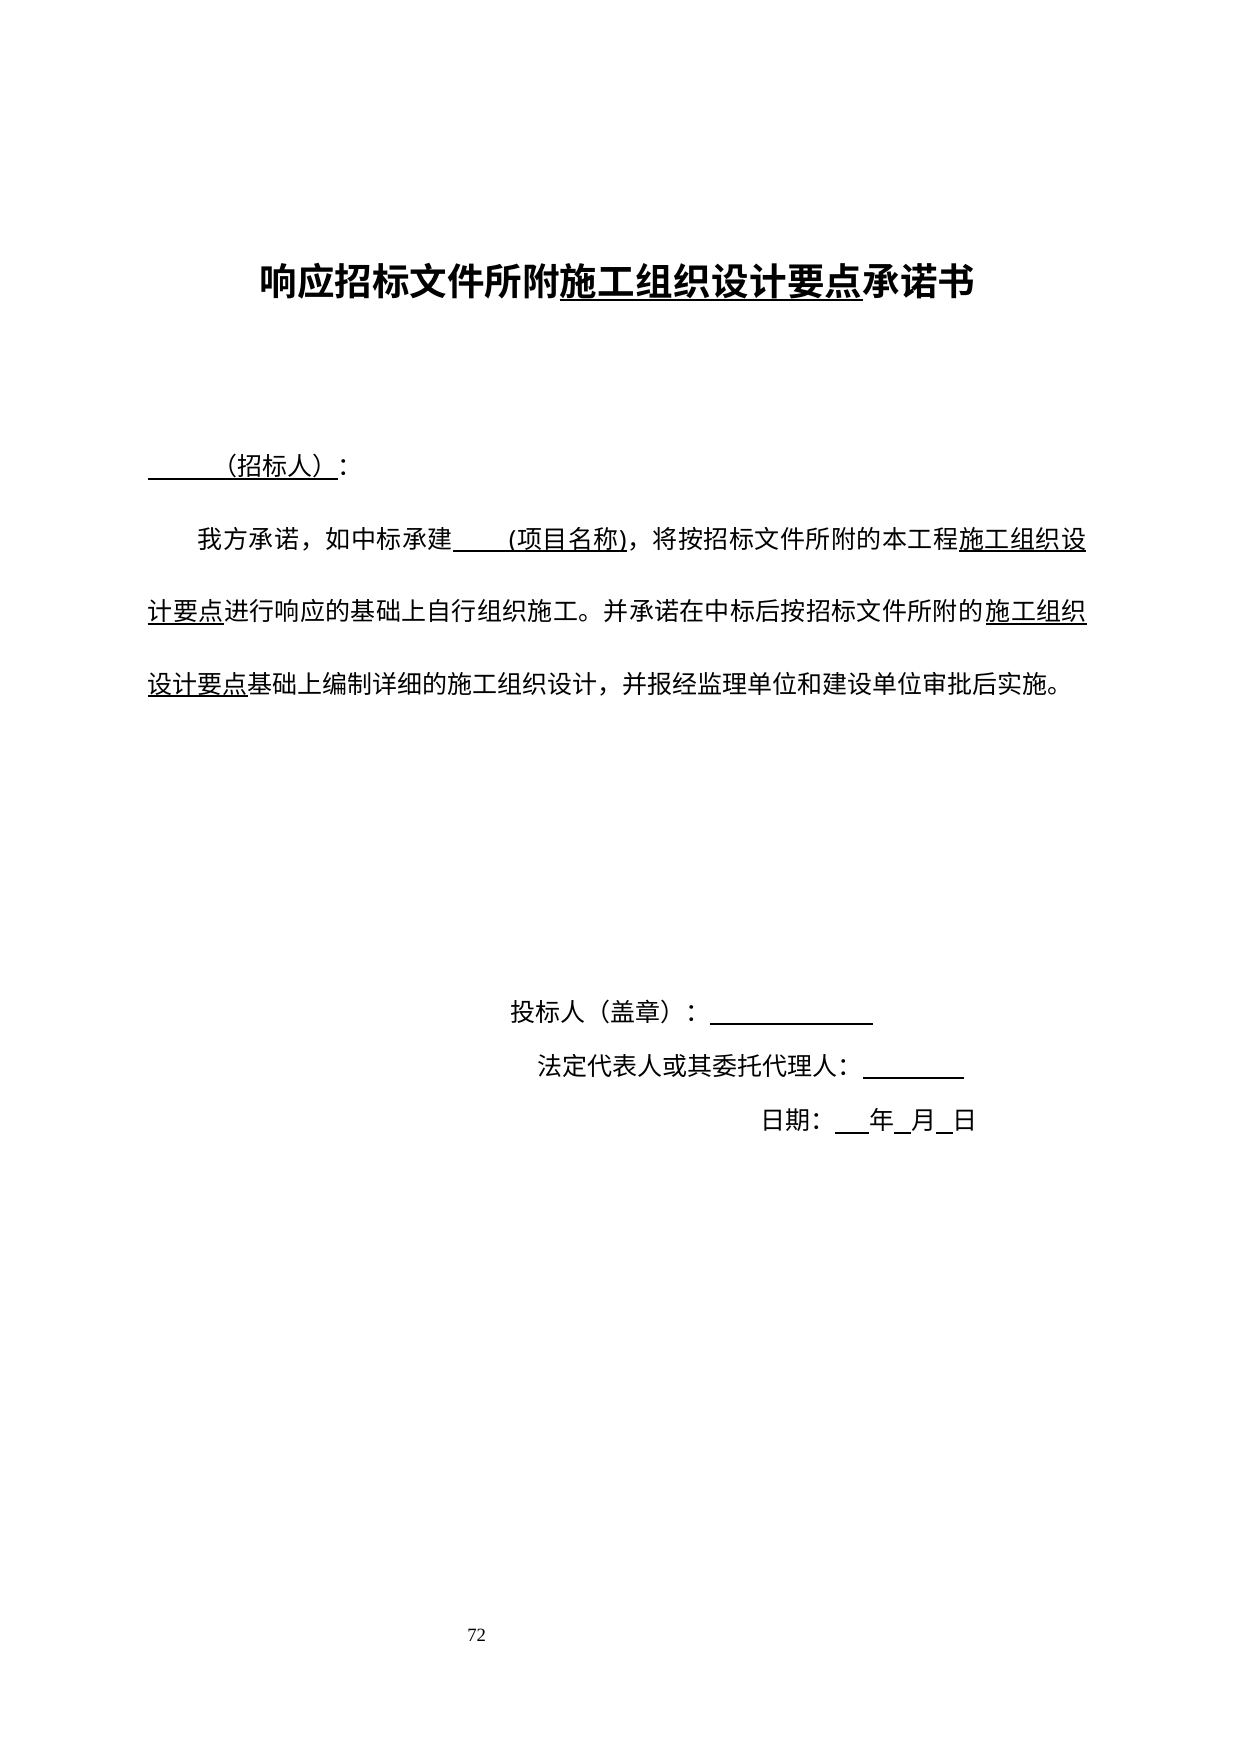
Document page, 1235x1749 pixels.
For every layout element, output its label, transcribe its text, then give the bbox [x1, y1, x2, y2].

text 日期： 年 月 日 [148, 1101, 1087, 1137]
text 投标人（盖章）： [148, 992, 1087, 1028]
text 我方承诺，如中标承建 (项目名称)，将按招标文件所附的本工程施工组织设计要点进行响应的基础上自行组织施工。并承诺在中标后按招标文件所附的施工组织设计要点基础上编制详细的施工组织设计，并报经监理单位和建设单位审批后实施。 [148, 519, 1087, 701]
text 法定代表人或其委托代理人： [148, 1046, 1077, 1083]
text 响应招标文件所附施工组织设计要点承诺书 [148, 252, 1087, 306]
text （招标人）： [148, 447, 1087, 483]
